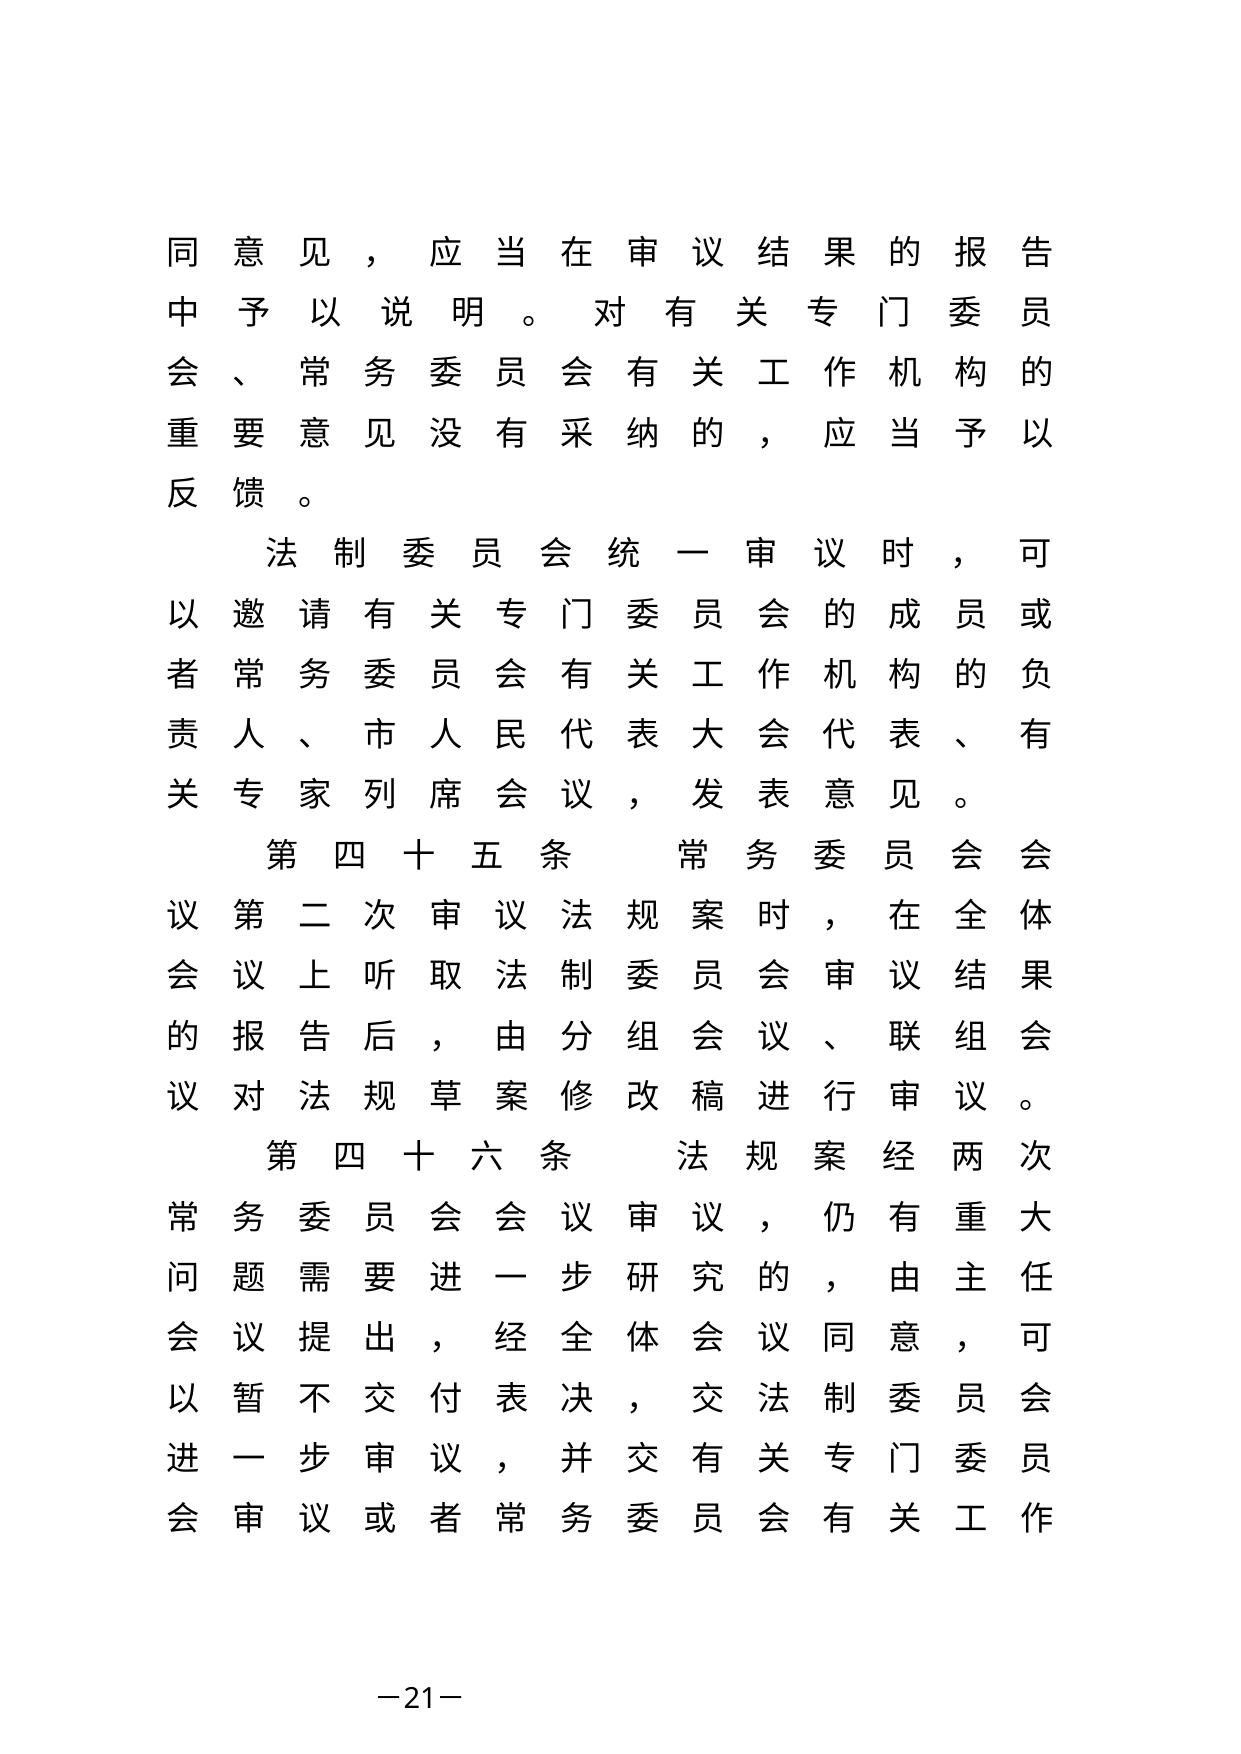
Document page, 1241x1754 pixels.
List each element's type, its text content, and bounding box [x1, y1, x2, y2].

text 法制委员会统一审议时，可以邀请有关专门委员会的成员或者常务委员会有关工作机构的负责人、市人民代表大会代表、有关专家列席会议，发表意见。 [167, 521, 1085, 822]
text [167, 219, 1085, 521]
text 第四十五条 常务委员会会议第二次审议法规案时，在全体会议上听取法制委员会审议结果的报告后，由分组会议、联组会议对法规草案修改稿进行审议。 [167, 822, 1085, 1124]
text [167, 1124, 1085, 1546]
